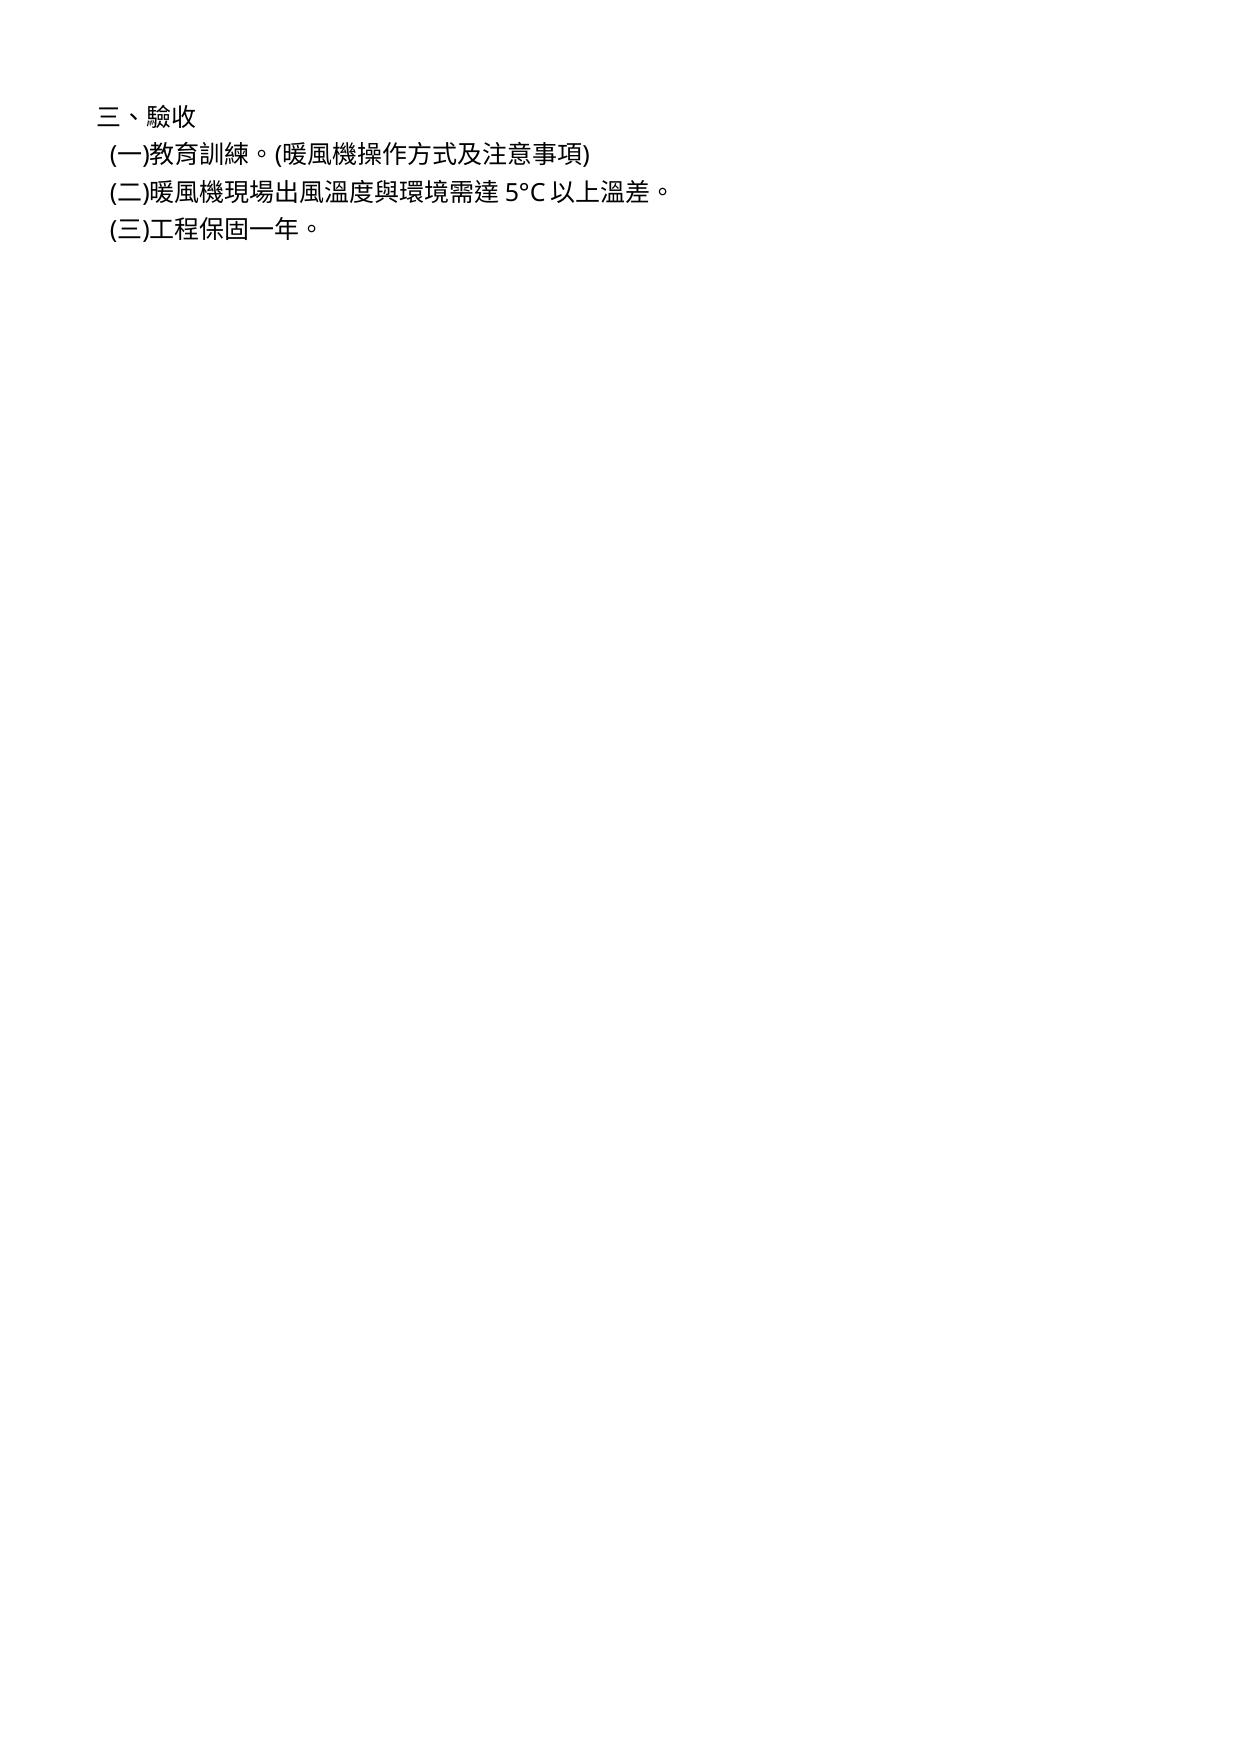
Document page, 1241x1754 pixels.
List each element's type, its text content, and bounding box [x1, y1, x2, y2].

list 三、驗收 [97, 97, 1181, 134]
list (二)暖風機現場出風溫度與環境需達5°C以上溫差。 [97, 172, 1181, 209]
list (三)工程保固一年。 [97, 209, 1181, 247]
list (一)教育訓練。(暖風機操作方式及注意事項) [97, 134, 1181, 172]
